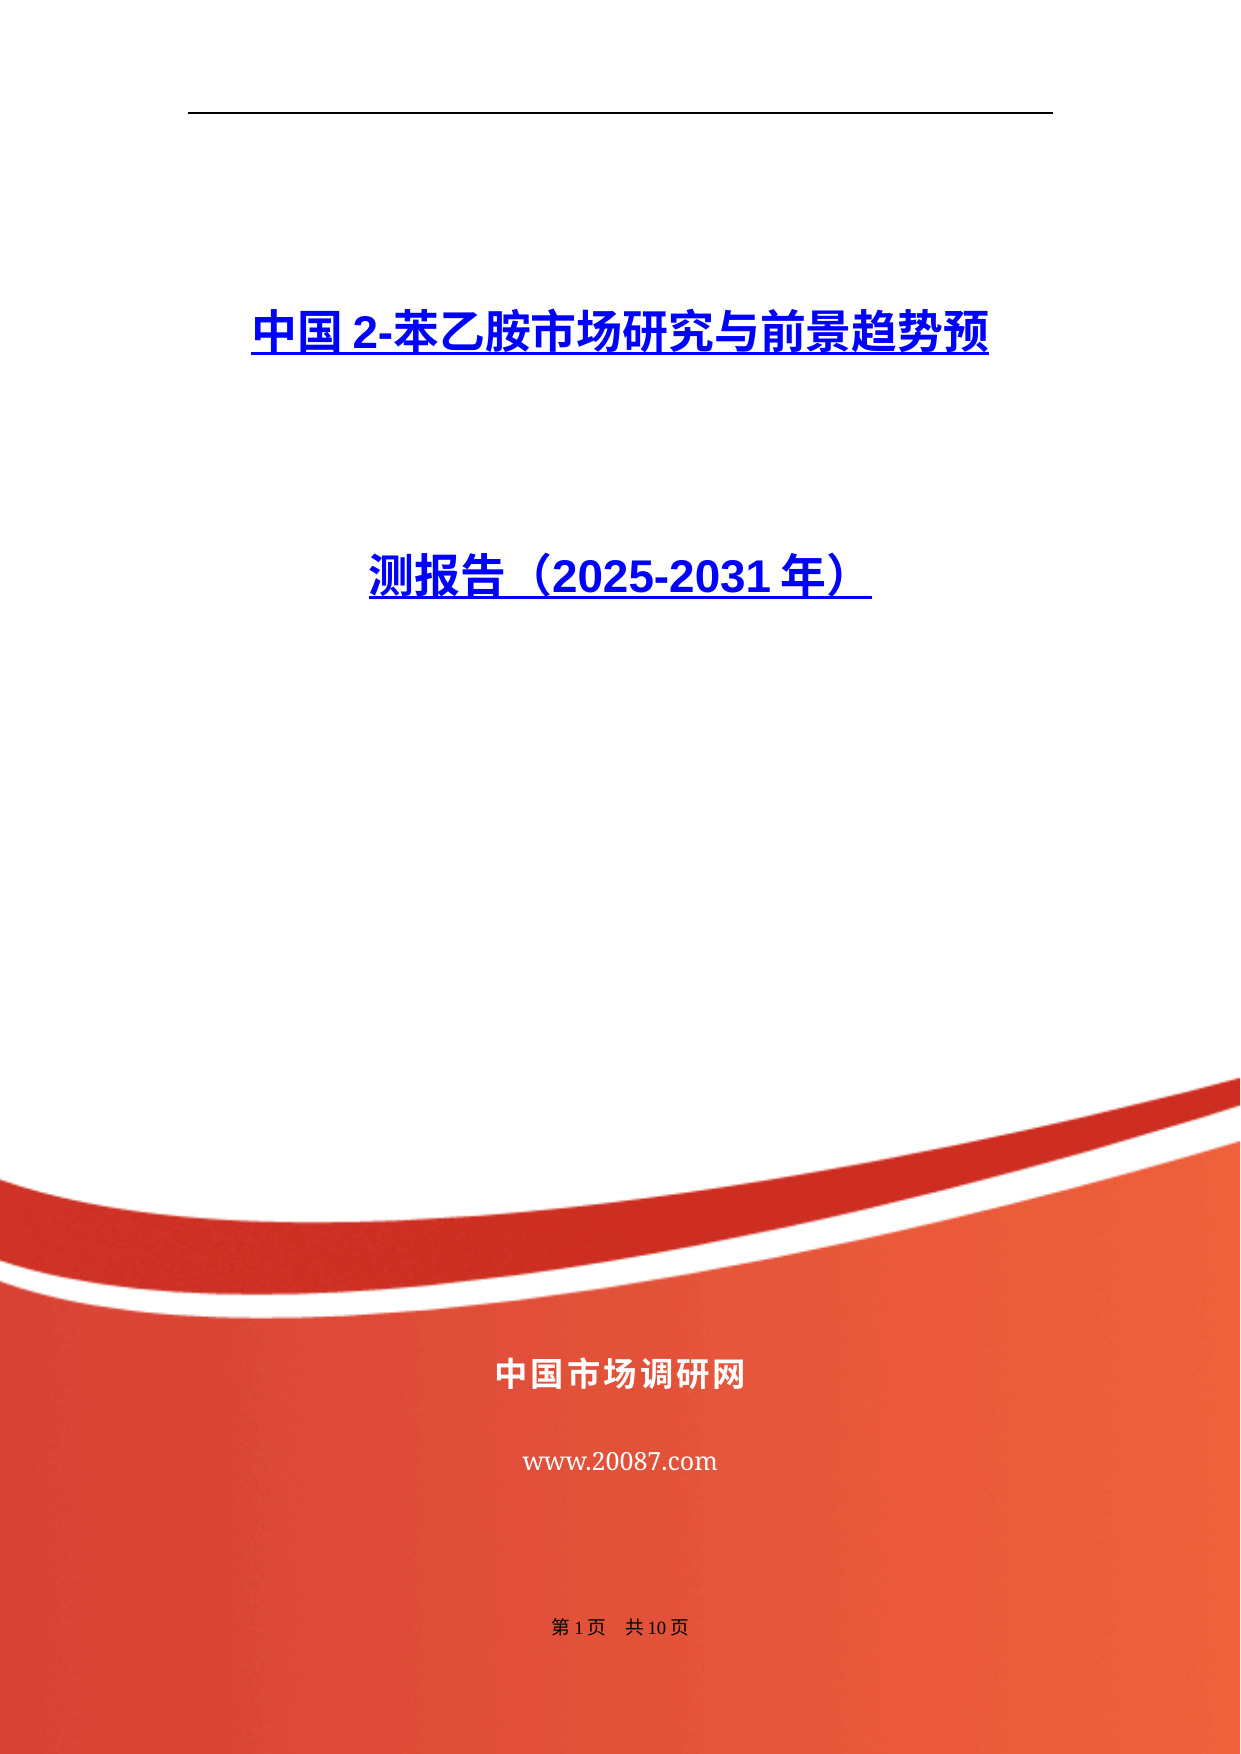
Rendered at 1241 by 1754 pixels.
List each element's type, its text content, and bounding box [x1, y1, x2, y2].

subtitle 中国市场调研网 [187, 1339, 1053, 1404]
table_header 中国2-苯乙胺市场研究与前景趋势预测报告（2025-2031年） [188, 207, 1053, 773]
text www.20087.com [187, 1428, 1053, 1493]
picture [0, 1006, 1241, 1754]
